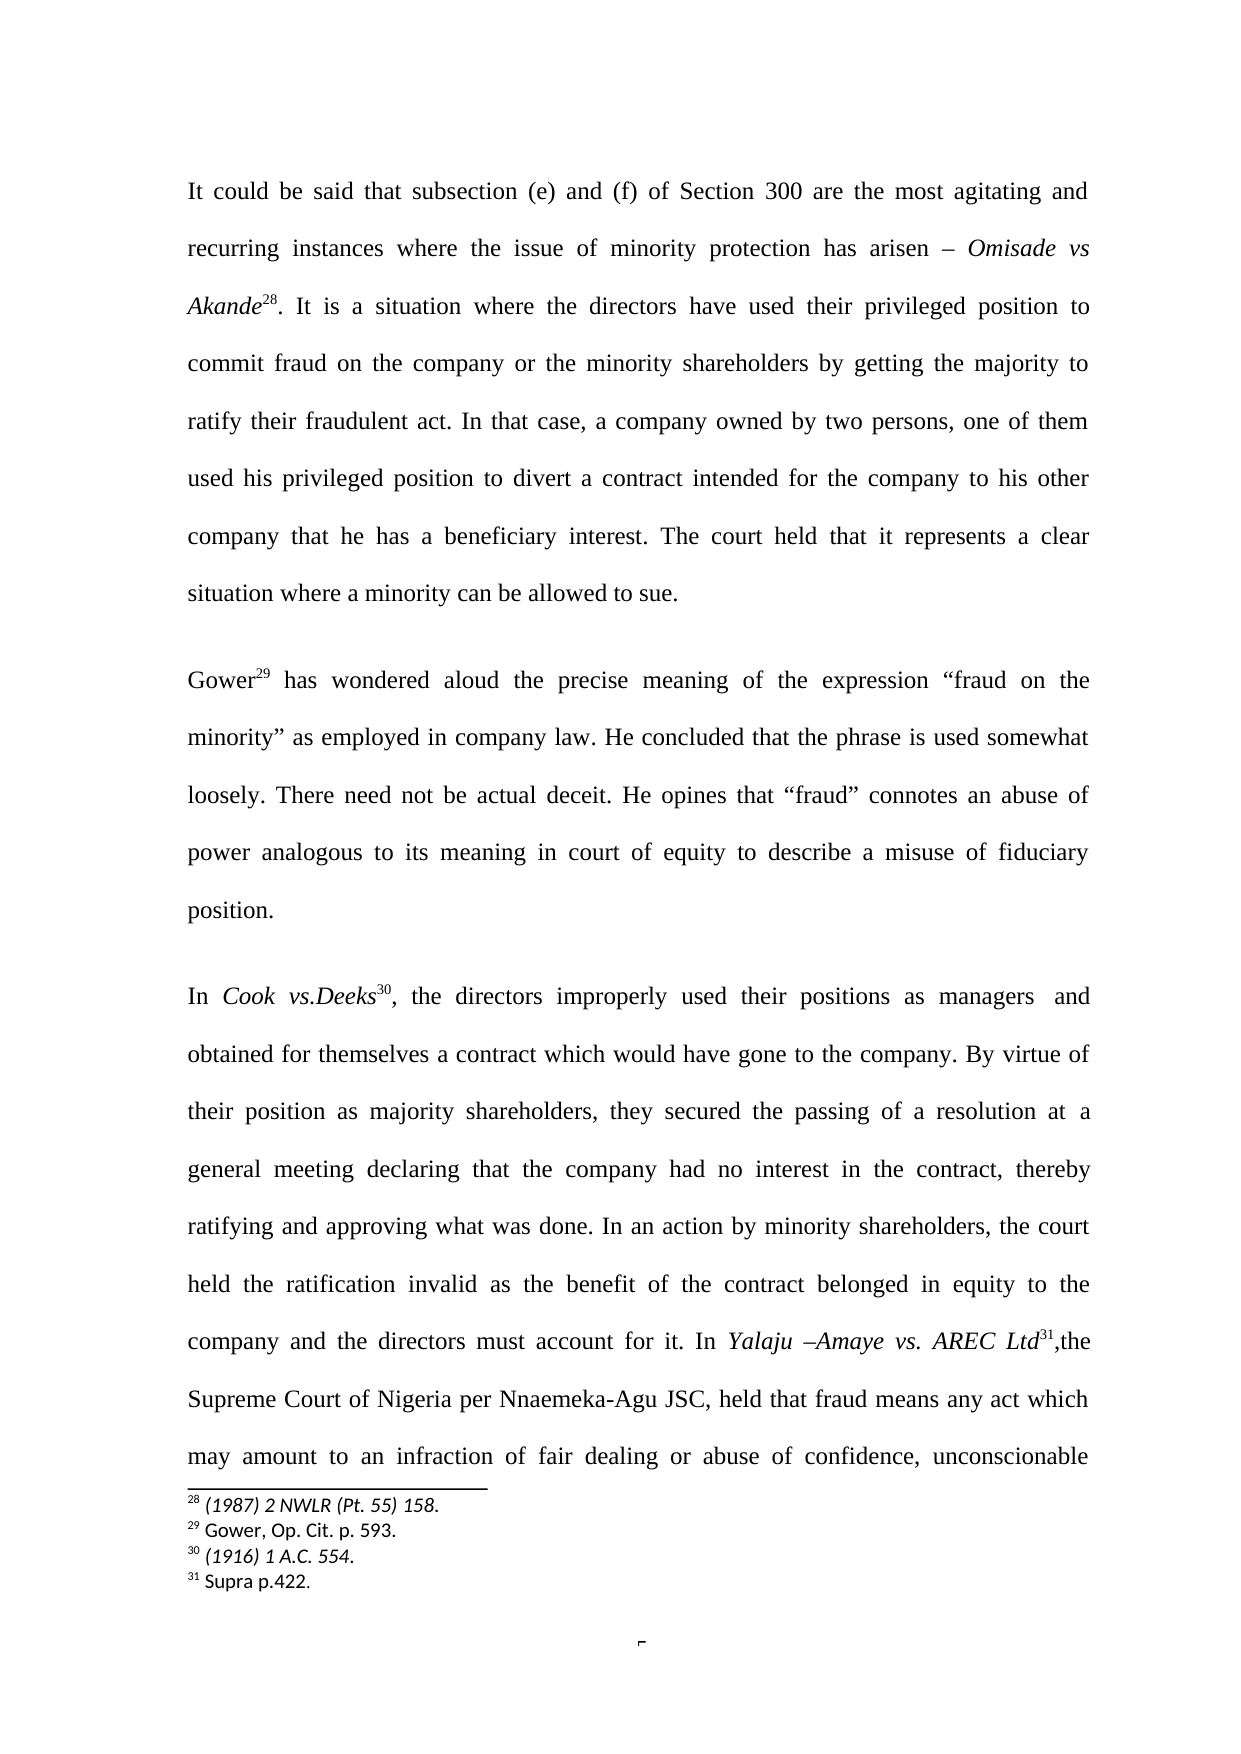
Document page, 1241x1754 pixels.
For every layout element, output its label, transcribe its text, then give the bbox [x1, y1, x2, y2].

text 31 Supra p.422. [187, 1568, 1105, 1593]
text Gower29 has wondered aloud the precise meaning of the expression “fraud on the minority” as employed in company law. He concluded that the phrase is used somewhat loosely. There need not be actual deceit. He opines that “fraud” connotes an abuse of power analogous to its meaning in court of equity to describe a misuse of fiduciary position. [187, 665, 1090, 924]
text 30 (1916) 1 A.C. 554. [187, 1543, 1105, 1568]
text It could be said that subsection (e) and (f) of Section 300 are the most agitating and recurring instances where the issue of minority protection has arisen – Omisade vs Akande28. It is a situation where the directors have used their privileged position to commit fraud on the company or the minority shareholders by getting the majority to ratify their fraudulent act. In that case, a company owned by two persons, one of them used his privileged position to divert a contract intended for the company to his other company that he has a beneficiary interest. The court held that it represents a clear situation where a minority can be allowed to sue. [187, 176, 1090, 607]
text In Cook vs.Deeks30, the directors improperly used their positions as managers and obtained for themselves a contract which would have gone to the company. By virtue of their position as majority shareholders, they secured the passing of a resolution at a general meeting declaring that the company had no interest in the contract, thereby ratifying and approving what was done. In an action by minority shareholders, the court held the ratification invalid as the benefit of the contract belonged in equity to the company and the directors must account for it. In Yalaju –Amaye vs. AREC Ltd31,the Supreme Court of Nigeria per Nnaemeka-Agu JSC, held that fraud means any act which [187, 981, 1091, 1412]
text 28 (1987) 2 NWLR (Pt. 55) 158. [187, 1492, 1105, 1517]
text 29 Gower, Op. Cit. p. 593. [187, 1517, 1105, 1543]
text may amount to an infraction of fair dealing or abuse of confidence, unconscionable [187, 1441, 1105, 1470]
